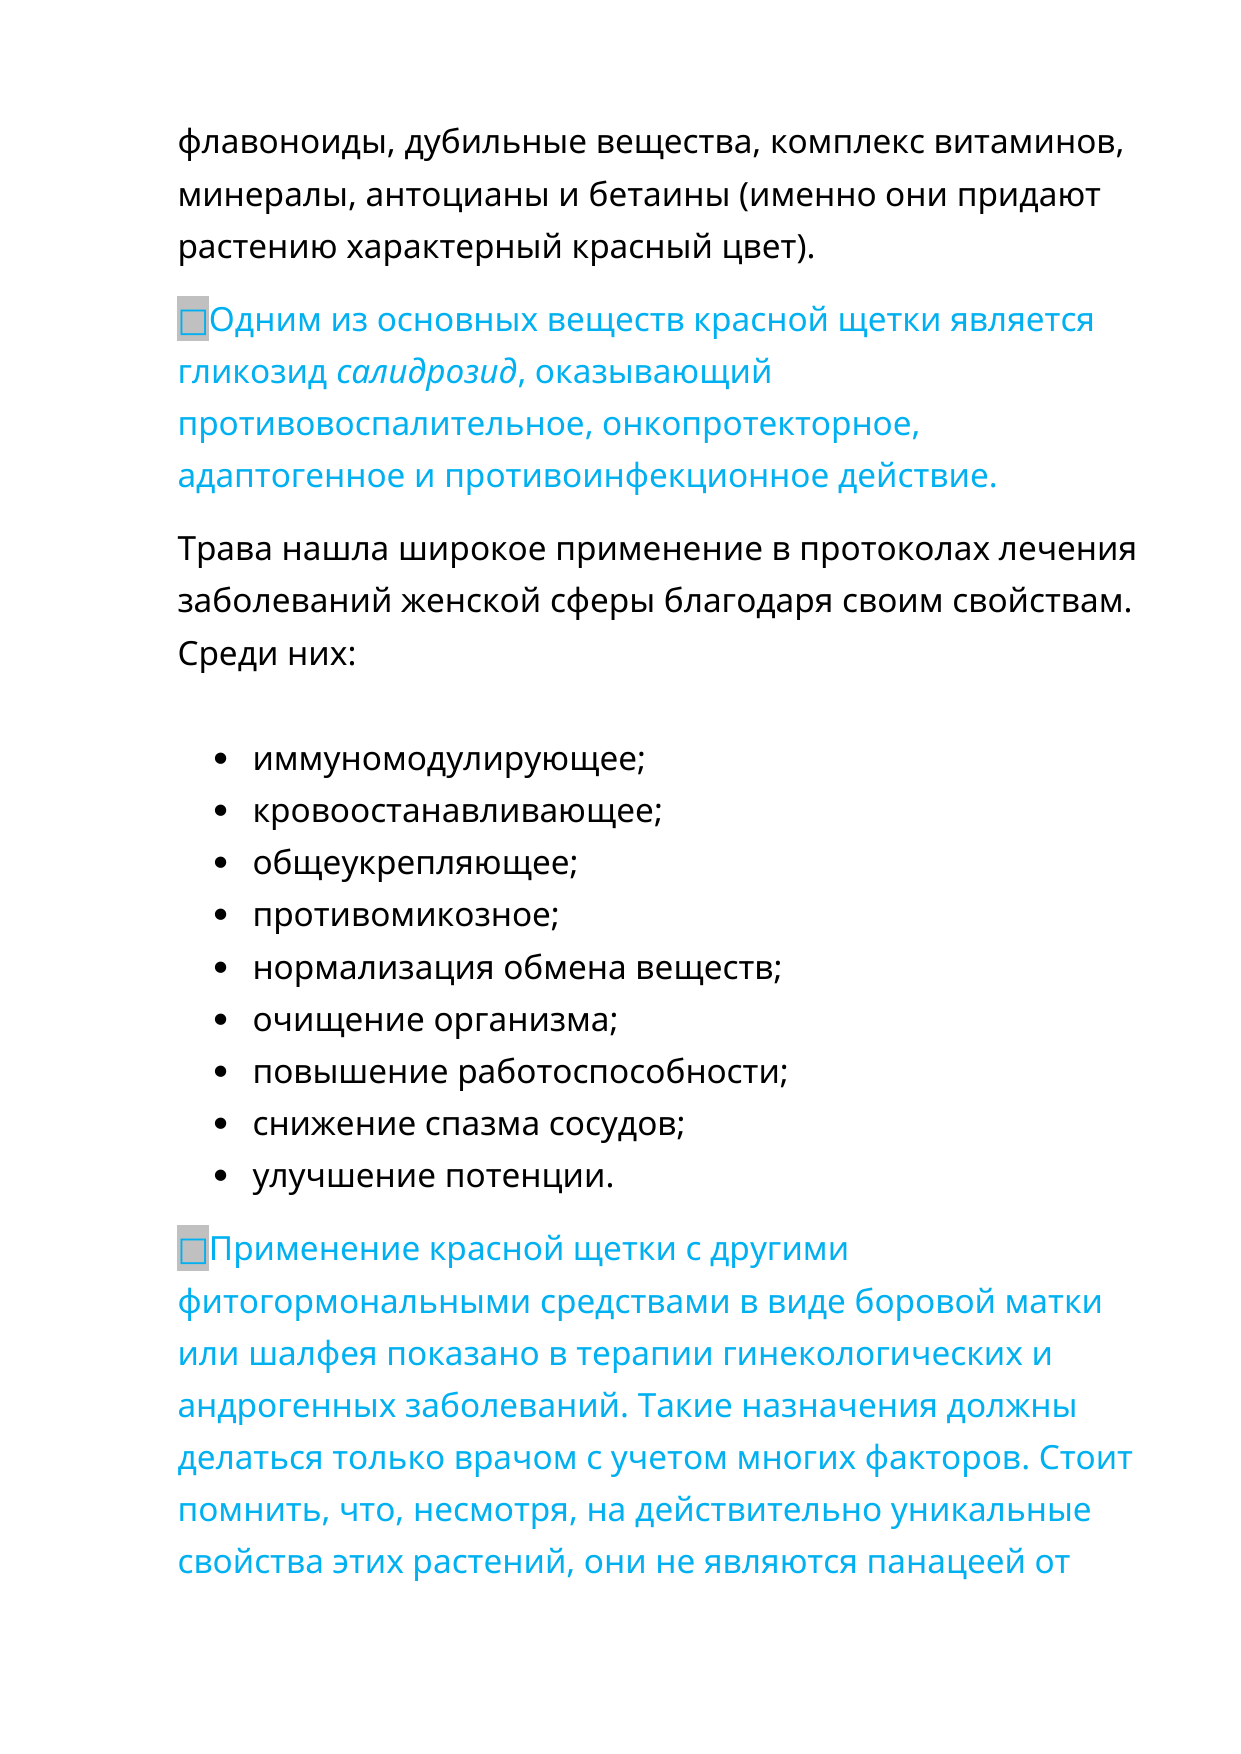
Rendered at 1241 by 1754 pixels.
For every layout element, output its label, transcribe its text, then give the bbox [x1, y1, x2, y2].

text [177, 118, 1152, 268]
list иммуномодулирующее; [215, 735, 1152, 780]
list общеукрепляющее; [215, 839, 1152, 884]
text Трава нашла широкое применение в протоколах лечения заболеваний женской сферы благодаря своим свойствам. Среди них: [177, 525, 1152, 710]
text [177, 1225, 1152, 1584]
list очищение организма; [215, 996, 1152, 1041]
list улучшение потенции. [215, 1152, 1152, 1198]
list снижение спазма сосудов; [215, 1100, 1152, 1145]
list нормализация обмена веществ; [215, 943, 1152, 989]
list повышение работоспособности; [215, 1048, 1152, 1093]
text □Одним из основных веществ красной щетки является гликозид салидрозид, оказывающий противовоспалительное, онкопротекторное, адаптогенное и противоинфекционное действие. [177, 296, 1152, 497]
list противомикозное; [215, 891, 1152, 937]
list кровоостанавливающее; [215, 787, 1152, 832]
